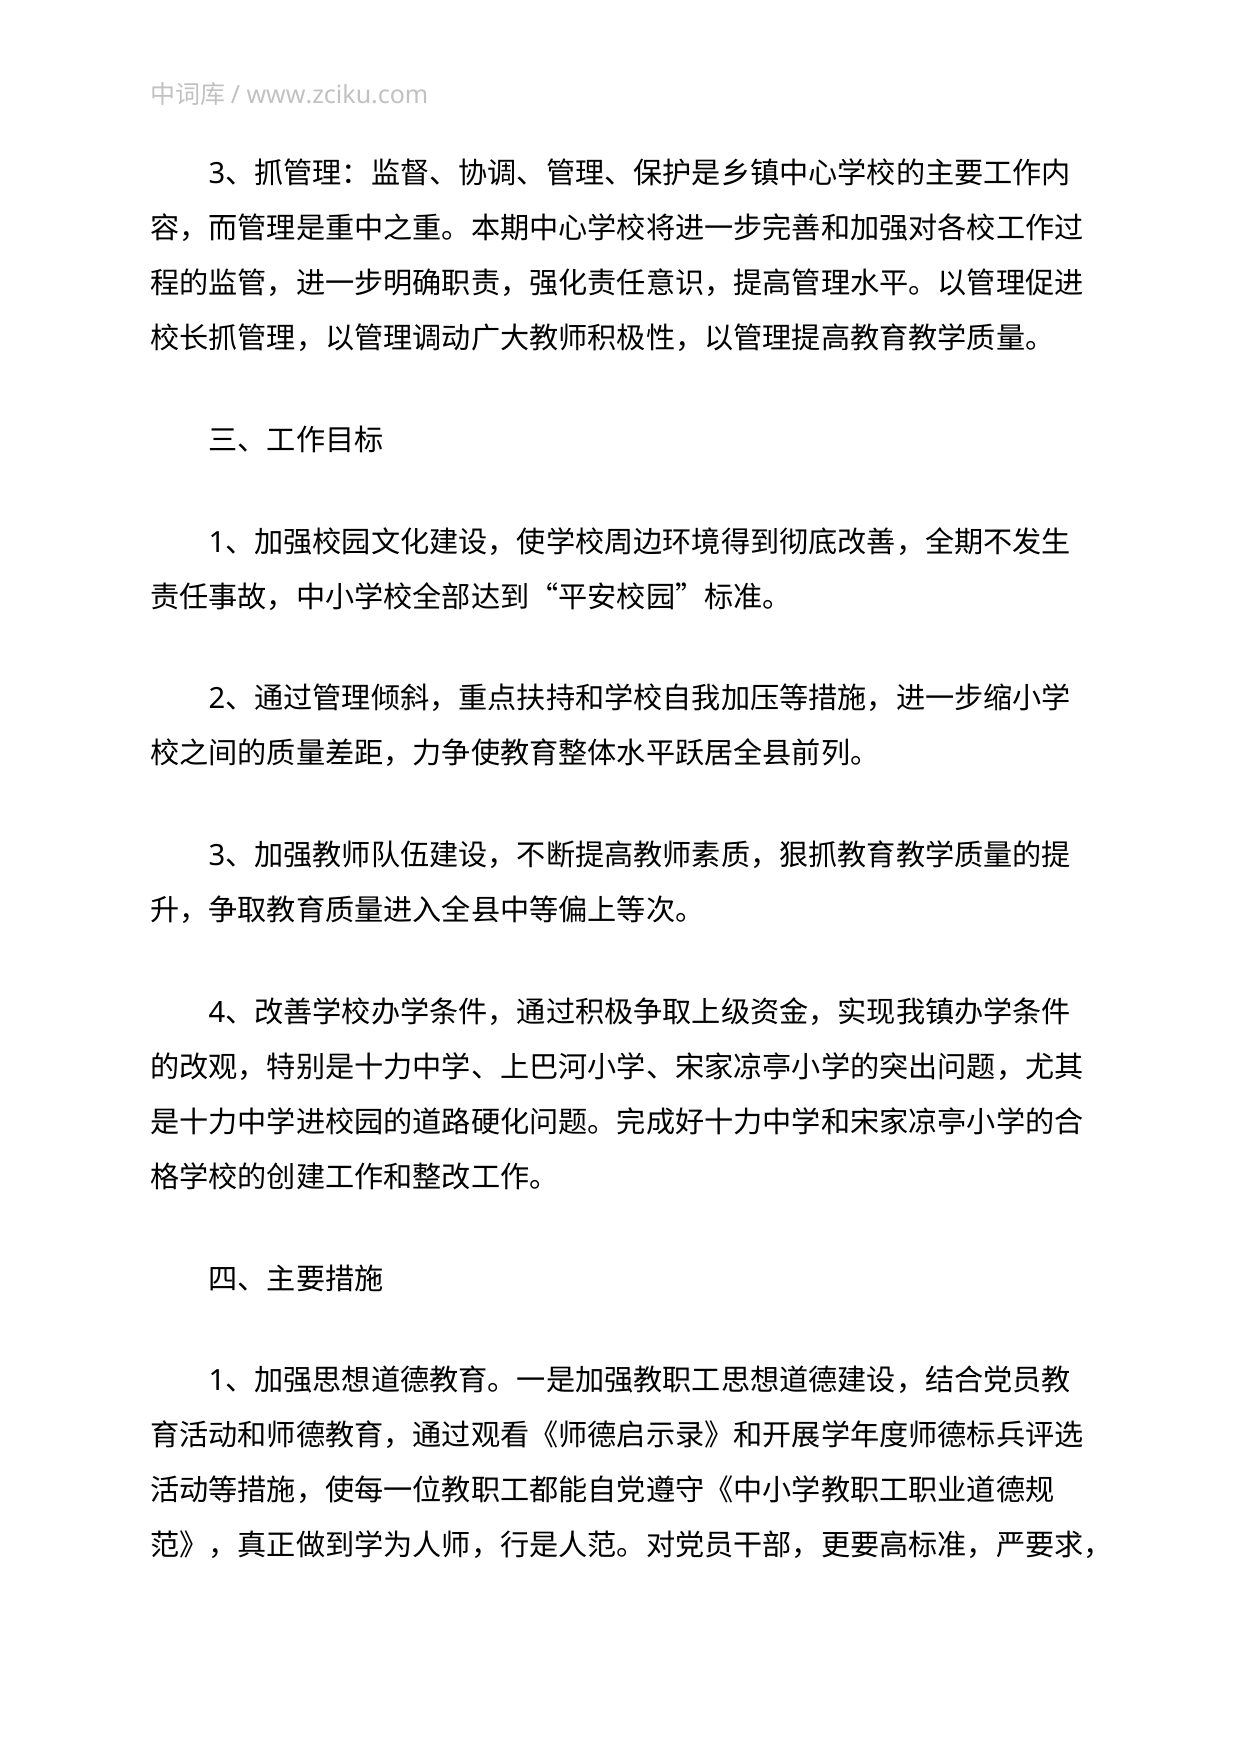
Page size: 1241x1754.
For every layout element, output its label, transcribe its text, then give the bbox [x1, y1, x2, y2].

text 三、工作目标 [150, 417, 1090, 459]
text 四、主要措施 [150, 1255, 1090, 1297]
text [150, 1357, 1090, 1564]
text 3、抓管理：监督、协调、管理、保护是乡镇中心学校的主要工作内容，而管理是重中之重。本期中心学校将进一步完善和加强对各校工作过程的监管，进一步明确职责，强化责任意识，提高管理水平。以管理促进校长抓管理，以管理调动广大教师积极性，以管理提高教育教学质量。 [150, 150, 1090, 357]
text 3、加强教师队伍建设，不断提高教师素质，狠抓教育教学质量的提升，争取教育质量进入全县中等偏上等次。 [150, 832, 1090, 929]
text 1、加强校园文化建设，使学校周边环境得到彻底改善，全期不发生责任事故，中小学校全部达到“平安校园”标准。 [150, 518, 1090, 616]
text 2、通过管理倾斜，重点扶持和学校自我加压等措施，进一步缩小学校之间的质量差距，力争使教育整体水平跃居全县前列。 [150, 675, 1090, 772]
text 4、改善学校办学条件，通过积极争取上级资金，实现我镇办学条件的改观，特别是十力中学、上巴河小学、宋家凉亭小学的突出问题，尤其是十力中学进校园的道路硬化问题。完成好十力中学和宋家凉亭小学的合格学校的创建工作和整改工作。 [150, 989, 1090, 1196]
